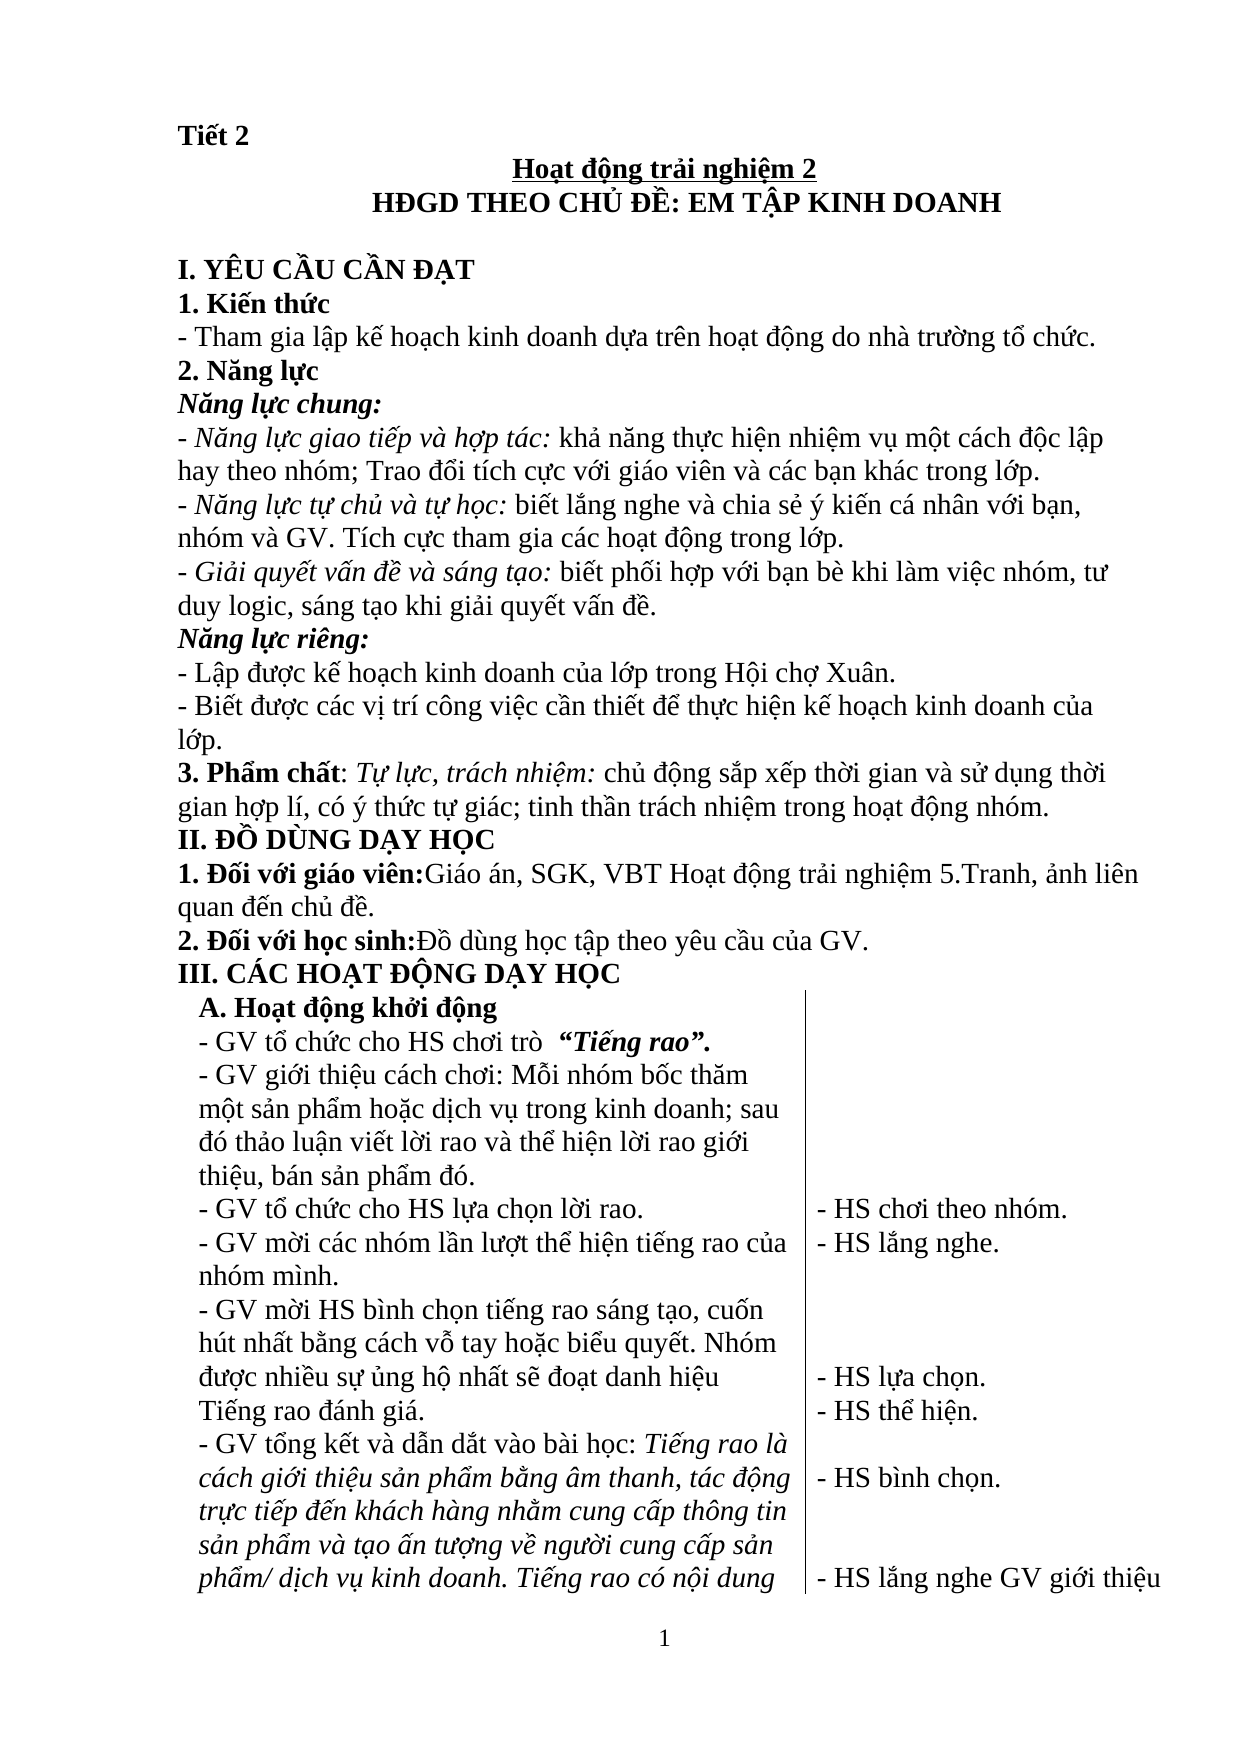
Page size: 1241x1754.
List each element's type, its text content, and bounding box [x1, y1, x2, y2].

text I. YÊU CẦU CẦN ĐẠT [177, 252, 1152, 286]
text 2. Năng lực [177, 353, 1152, 386]
text III. CÁC HOẠT ĐỘNG DẠY HỌC [177, 957, 1152, 990]
text Năng lực chung: [177, 386, 1152, 420]
text - Lập được kế hoạch kinh doanh của lớp trong Hội chợ Xuân. [177, 655, 1152, 688]
text - Giải quyết vấn đề và sáng tạo: biết phối hợp với bạn bè khi làm việc nhóm, tư duy logic, sáng tạo khi giải quyết vấn đề. [177, 554, 1152, 621]
text Tiết 2 [177, 118, 1152, 152]
text Hoạt động trải nghiệm 2 [177, 152, 1152, 185]
text - Tham gia lập kế hoạch kinh doanh dựa trên hoạt động do nhà trường tổ chức. [177, 319, 1152, 353]
text - Năng lực giao tiếp và hợp tác: khả năng thực hiện nhiệm vụ một cách độc lập hay theo nhóm; Trao đổi tích cực với giáo viên và các bạn khác trong lớp. [177, 420, 1152, 487]
text 3. Phẩm chất: Tự lực, trách nhiệm: chủ động sắp xếp thời gian và sử dụng thời gian hợp lí, có ý thức tự giác; tinh thần trách nhiệm trong hoạt động nhóm. [177, 755, 1152, 822]
text 2. Đối với học sinh:Đồ dùng học tập theo yêu cầu của GV. [177, 923, 1152, 957]
text II. ĐỒ DÙNG DẠY HỌC [177, 822, 1152, 856]
text - Biết được các vị trí công việc cần thiết để thực hiện kế hoạch kinh doanh của lớp. [177, 688, 1152, 755]
text HĐGD THEO CHỦ ĐỀ: EM TẬP KINH DOANH [177, 185, 1152, 219]
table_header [187, 990, 805, 1594]
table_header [806, 990, 1190, 1594]
text - Năng lực tự chủ và tự học: biết lắng nghe và chia sẻ ý kiến cá nhân với bạn, nhóm và GV. Tích cực tham gia các hoạt động trong lớp. [177, 487, 1152, 554]
text 1. Đối với giáo viên:Giáo án, SGK, VBT Hoạt động trải nghiệm 5.Tranh, ảnh liên quan đến chủ đề. [177, 856, 1152, 923]
text Năng lực riêng: [177, 621, 1152, 655]
text 1. Kiến thức [177, 286, 1152, 319]
